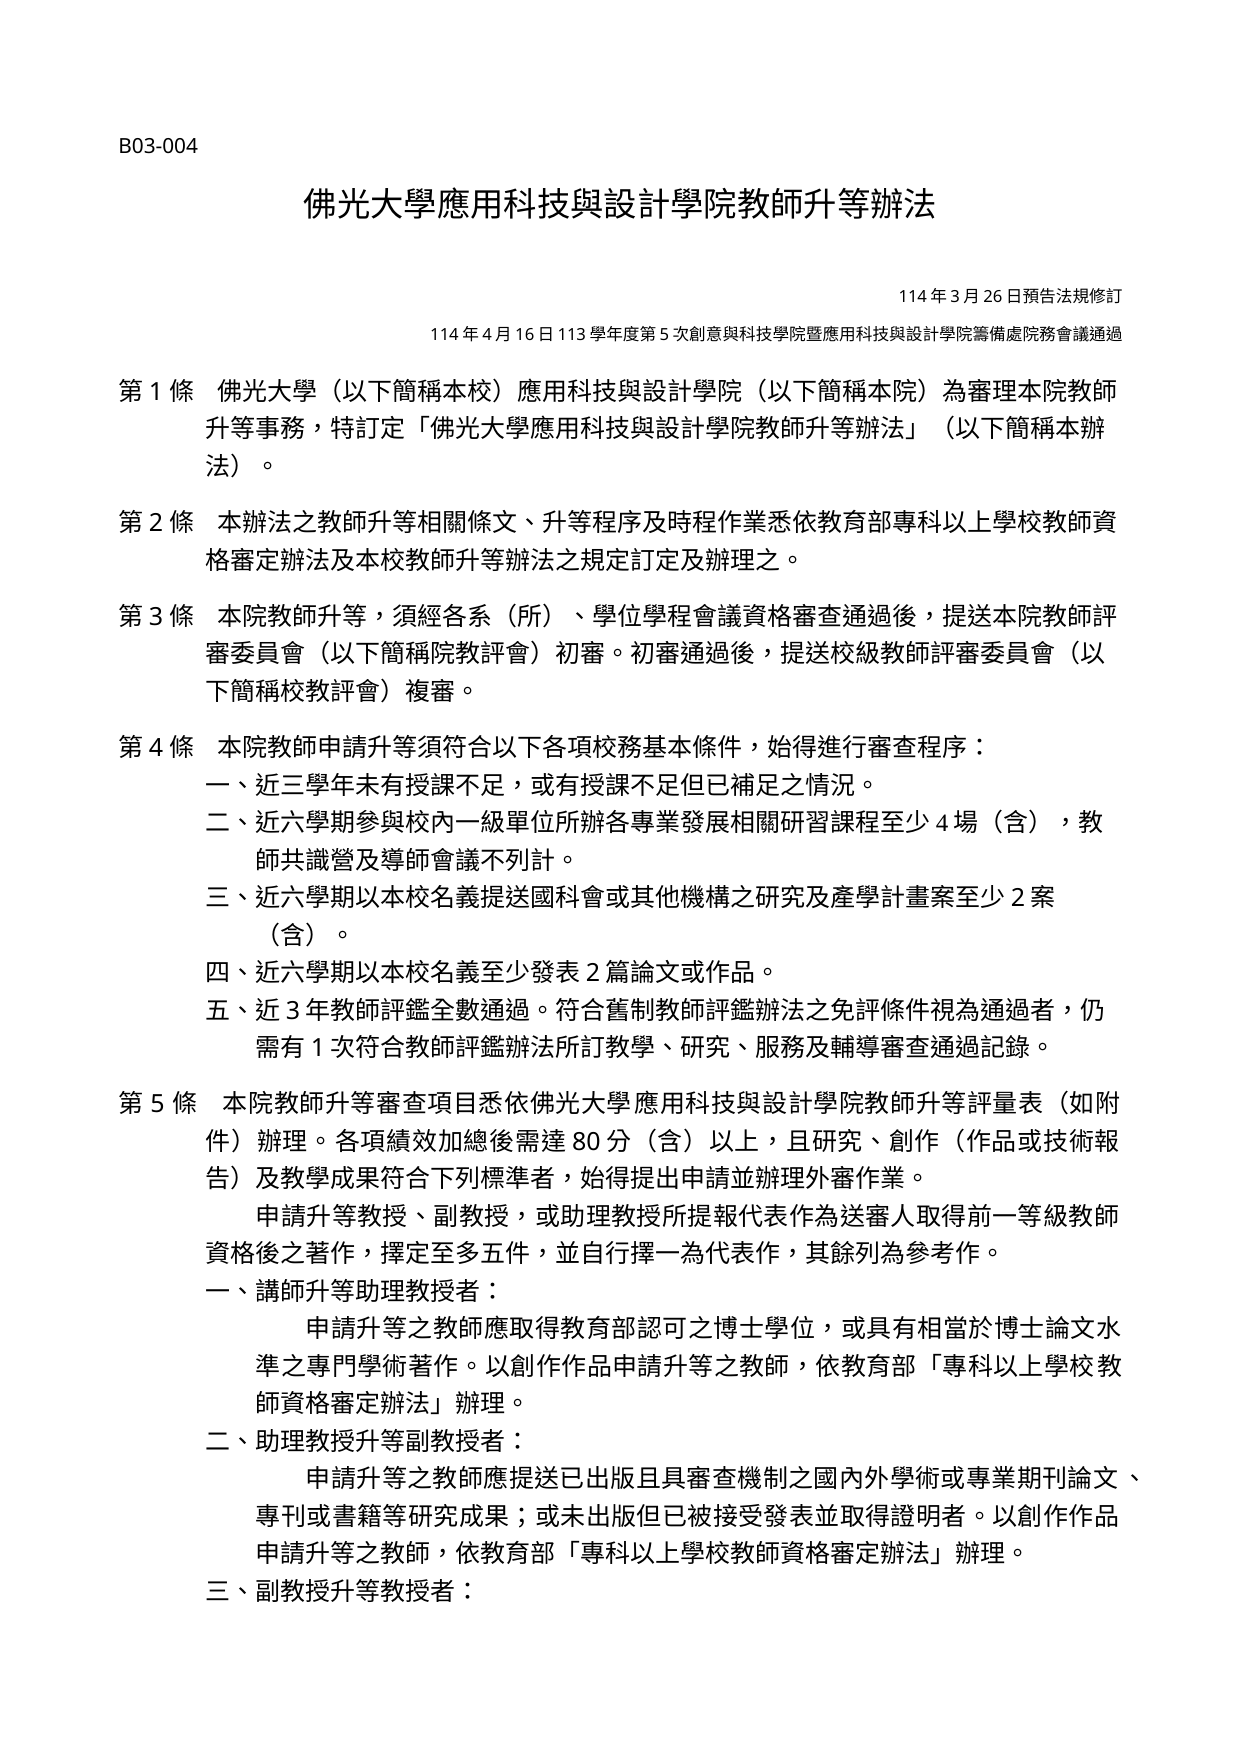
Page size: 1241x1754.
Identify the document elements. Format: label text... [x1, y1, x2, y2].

list 申請升等之教師應取得教育部認可之博士學位，或具有相當於博士論文水準之專門學術著作。以創作作品申請升等之教師，依教育部「專科以上學校教師資格審定辦法」辦理。 [256, 1308, 1122, 1421]
text 第 5 條 本院教師升等審查項目悉依佛光大學應用科技與設計學院教師升等評量表（如附件）辦理。各項績效加總後需達80分（含）以上，且研究、創作（作品或技術報告）及教學成果符合下列標準者，始得提出申請並辦理外審作業。 [118, 1083, 1122, 1196]
text 申請升等教授、副教授，或助理教授所提報代表作為送審人取得前一等級教師資格後之著作，擇定至多五件，並自行擇一為代表作，其餘列為參考作。 [206, 1196, 1122, 1271]
text 二、助理教授升等副教授者： [206, 1421, 1122, 1458]
text 二、近六學期參與校內一級單位所辦各專業發展相關研習課程至少4場（含），教師共識營及導師會議不列計。 [206, 802, 1122, 877]
text 第 4 條 本院教師申請升等須符合以下各項校務基本條件，始得進行審查程序： [118, 727, 1122, 764]
text 第 3 條 本院教師升等，須經各系（所）、學位學程會議資格審查通過後，提送本院教師評審委員會（以下簡稱院教評會）初審。初審通過後，提送校級教師評審委員會（以下簡稱校教評會）複審。 [118, 596, 1122, 708]
text 佛光大學應用科技與設計學院教師升等辦法 [118, 164, 1122, 239]
text 114年3月26日預告法規修訂 [118, 277, 1122, 314]
text B03-004 [118, 127, 1122, 164]
text 一、近三學年未有授課不足，或有授課不足但已補足之情況。 [206, 764, 1122, 802]
text 第 2 條 本辦法之教師升等相關條文、升等程序及時程作業悉依教育部專科以上學校教師資格審定辦法及本校教師升等辦法之規定訂定及辦理之。 [118, 502, 1122, 577]
text 第 1 條 佛光大學（以下簡稱本校）應用科技與設計學院（以下簡稱本院）為審理本院教師升等事務，特訂定「佛光大學應用科技與設計學院教師升等辦法」（以下簡稱本辦法）。 [118, 371, 1122, 483]
text 五、近3年教師評鑑全數通過。符合舊制教師評鑑辦法之免評條件視為通過者，仍需有1次符合教師評鑑辦法所訂教學、研究、服務及輔導審查通過記錄。 [206, 989, 1122, 1064]
text 114年4月16日113學年度第5次創意與科技學院暨應用科技與設計學院籌備處院務會議通過 [118, 314, 1122, 352]
text 三、近六學期以本校名義提送國科會或其他機構之研究及產學計畫案至少2案（含）。 [206, 877, 1122, 952]
text 一、講師升等助理教授者： [206, 1271, 1122, 1308]
list 申請升等之教師應提送已出版且具審查機制之國內外學術或專業期刊論文、專刊或書籍等研究成果；或未出版但已被接受發表並取得證明者。以創作作品申請升等之教師，依教育部「專科以上學校教師資格審定辦法」辦理。 [256, 1458, 1122, 1571]
text 三、副教授升等教授者： [206, 1571, 1122, 1608]
text 四、近六學期以本校名義至少發表2篇論文或作品。 [206, 952, 1122, 989]
